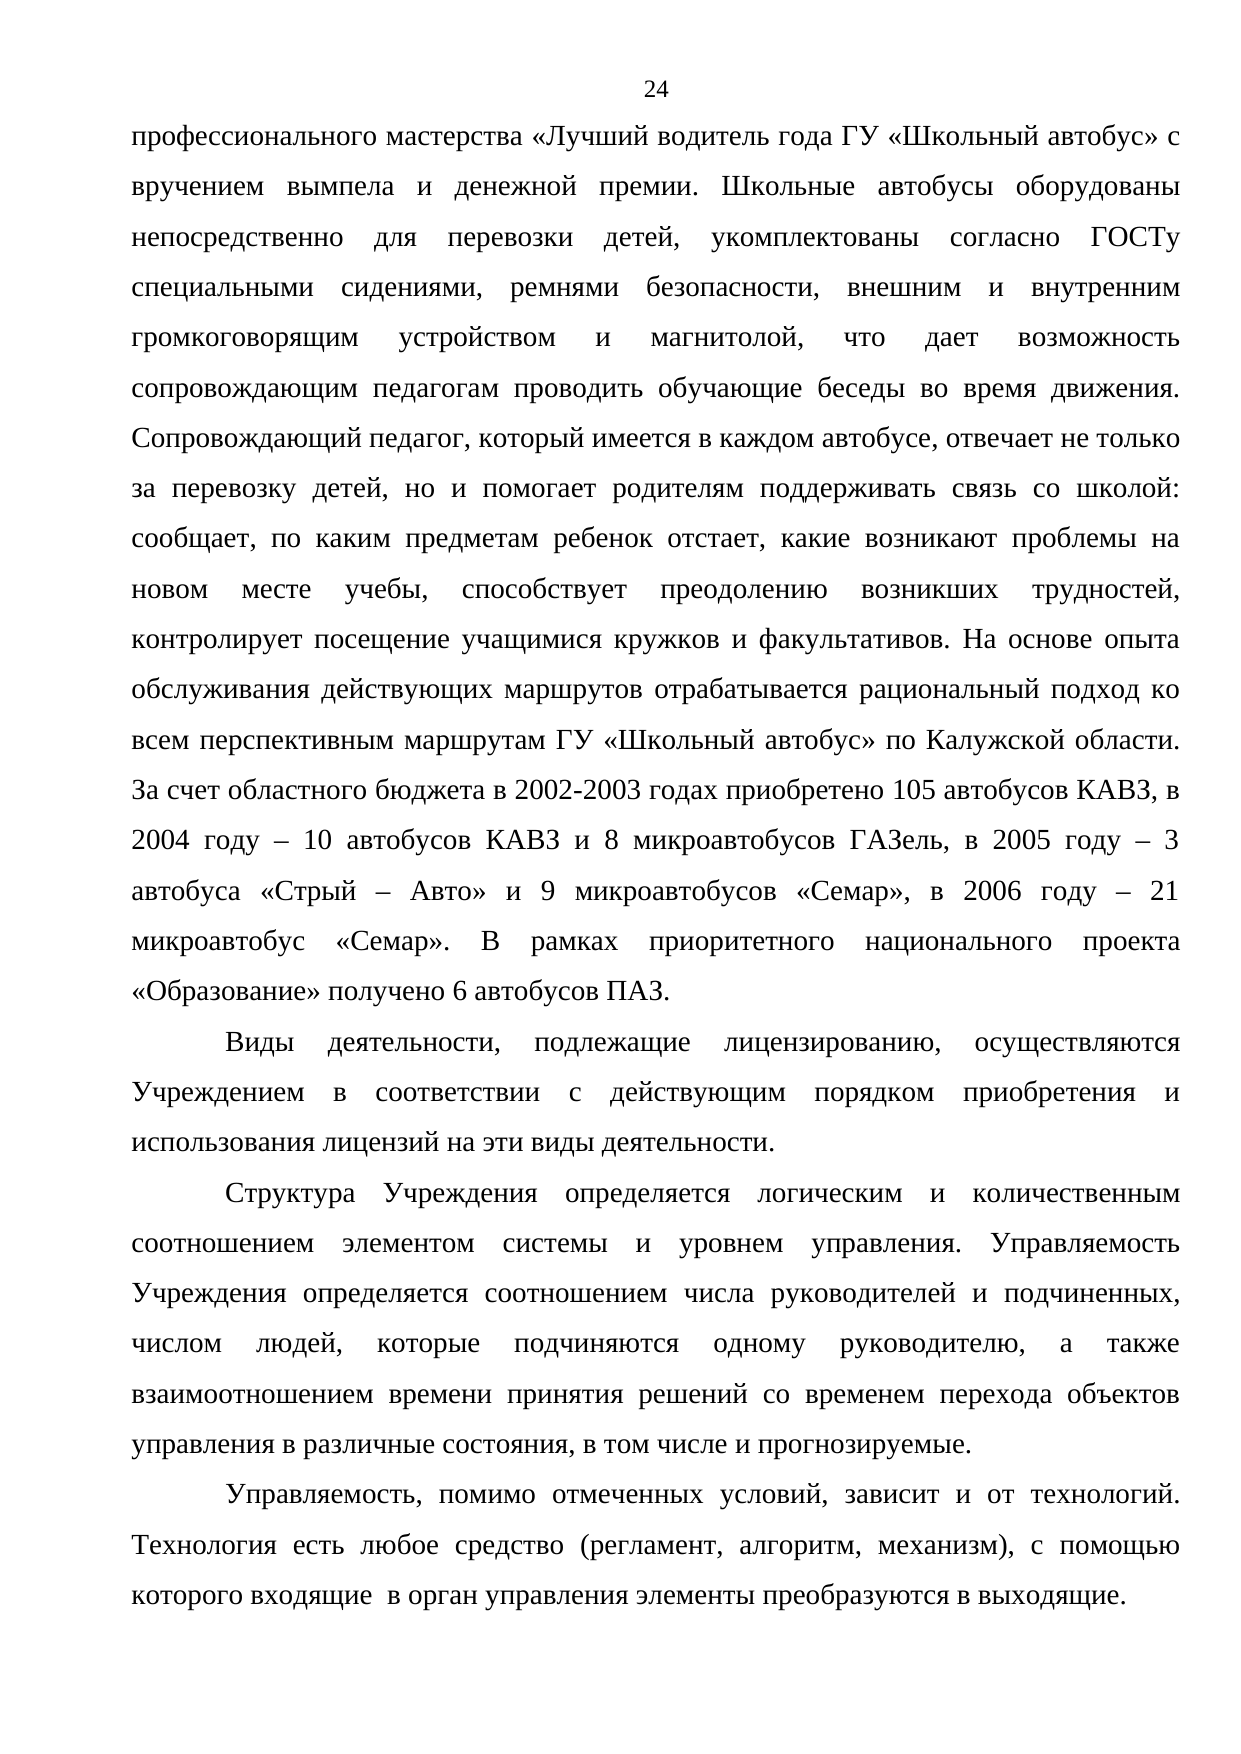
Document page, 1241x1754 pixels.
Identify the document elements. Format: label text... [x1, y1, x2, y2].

text Виды деятельности, подлежащие лицензированию, осуществляются Учреждением в соответствии с действующим порядком приобретения и использования лицензий на эти виды деятельности. [131, 1024, 1181, 1158]
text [131, 118, 1181, 1007]
text Структура Учреждения определяется логическим и количественным соотношением элементом системы и уровнем управления. Управляемость Учреждения определяется соотношением числа руководителей и подчиненных, числом людей, которые подчиняются одному руководителю, а также взаимоотношением времени принятия решений со временем перехода объектов управления в различные состояния, в том числе и прогнозируемые. [131, 1175, 1181, 1460]
text Управляемость, помимо отмеченных условий, зависит и от технологий. Технология есть любое средство (регламент, алгоритм, механизм), с помощью которого входящие в орган управления элементы преобразуются в выходящие. [131, 1477, 1181, 1611]
